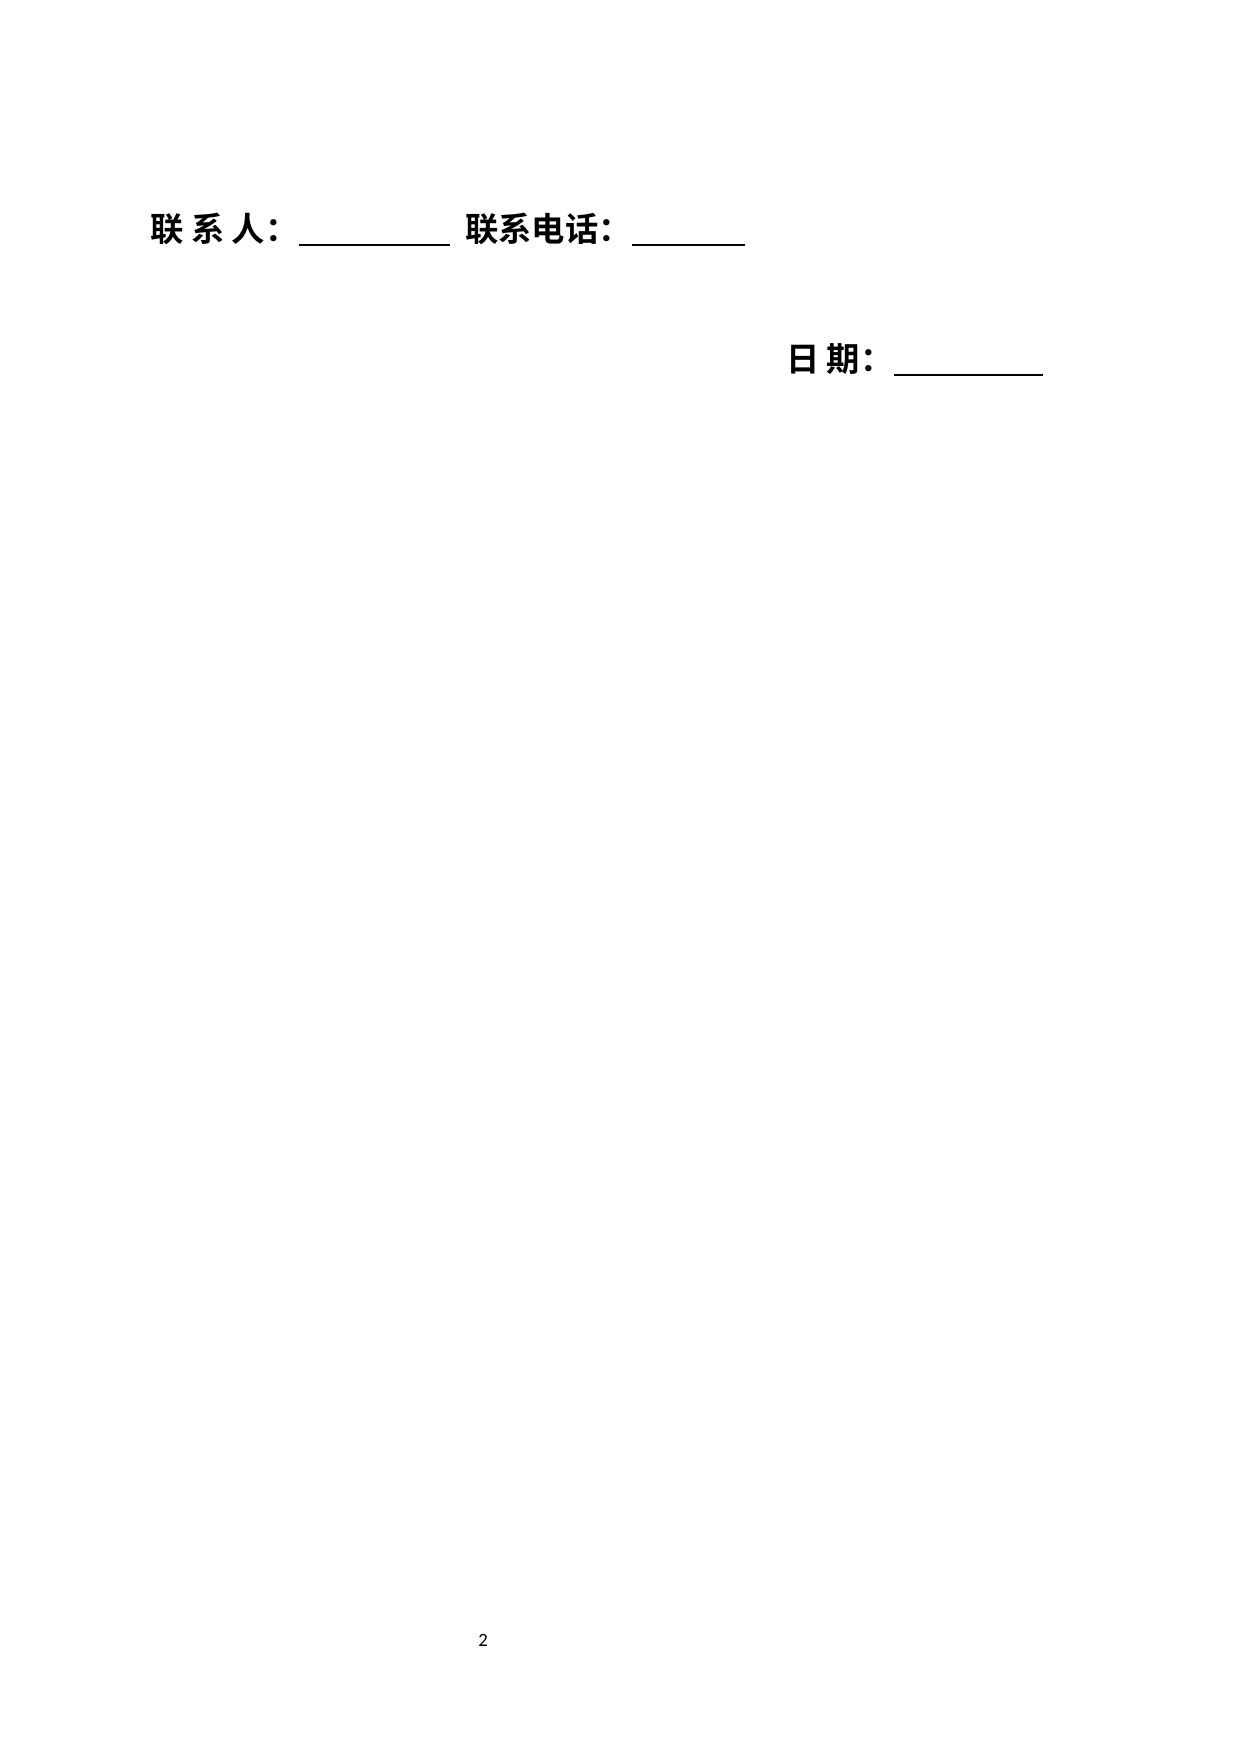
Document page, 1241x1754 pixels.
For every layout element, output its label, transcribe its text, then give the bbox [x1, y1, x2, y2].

text 联 系 人： 联系电话： [150, 194, 1106, 259]
text 日 期： [150, 324, 1106, 389]
